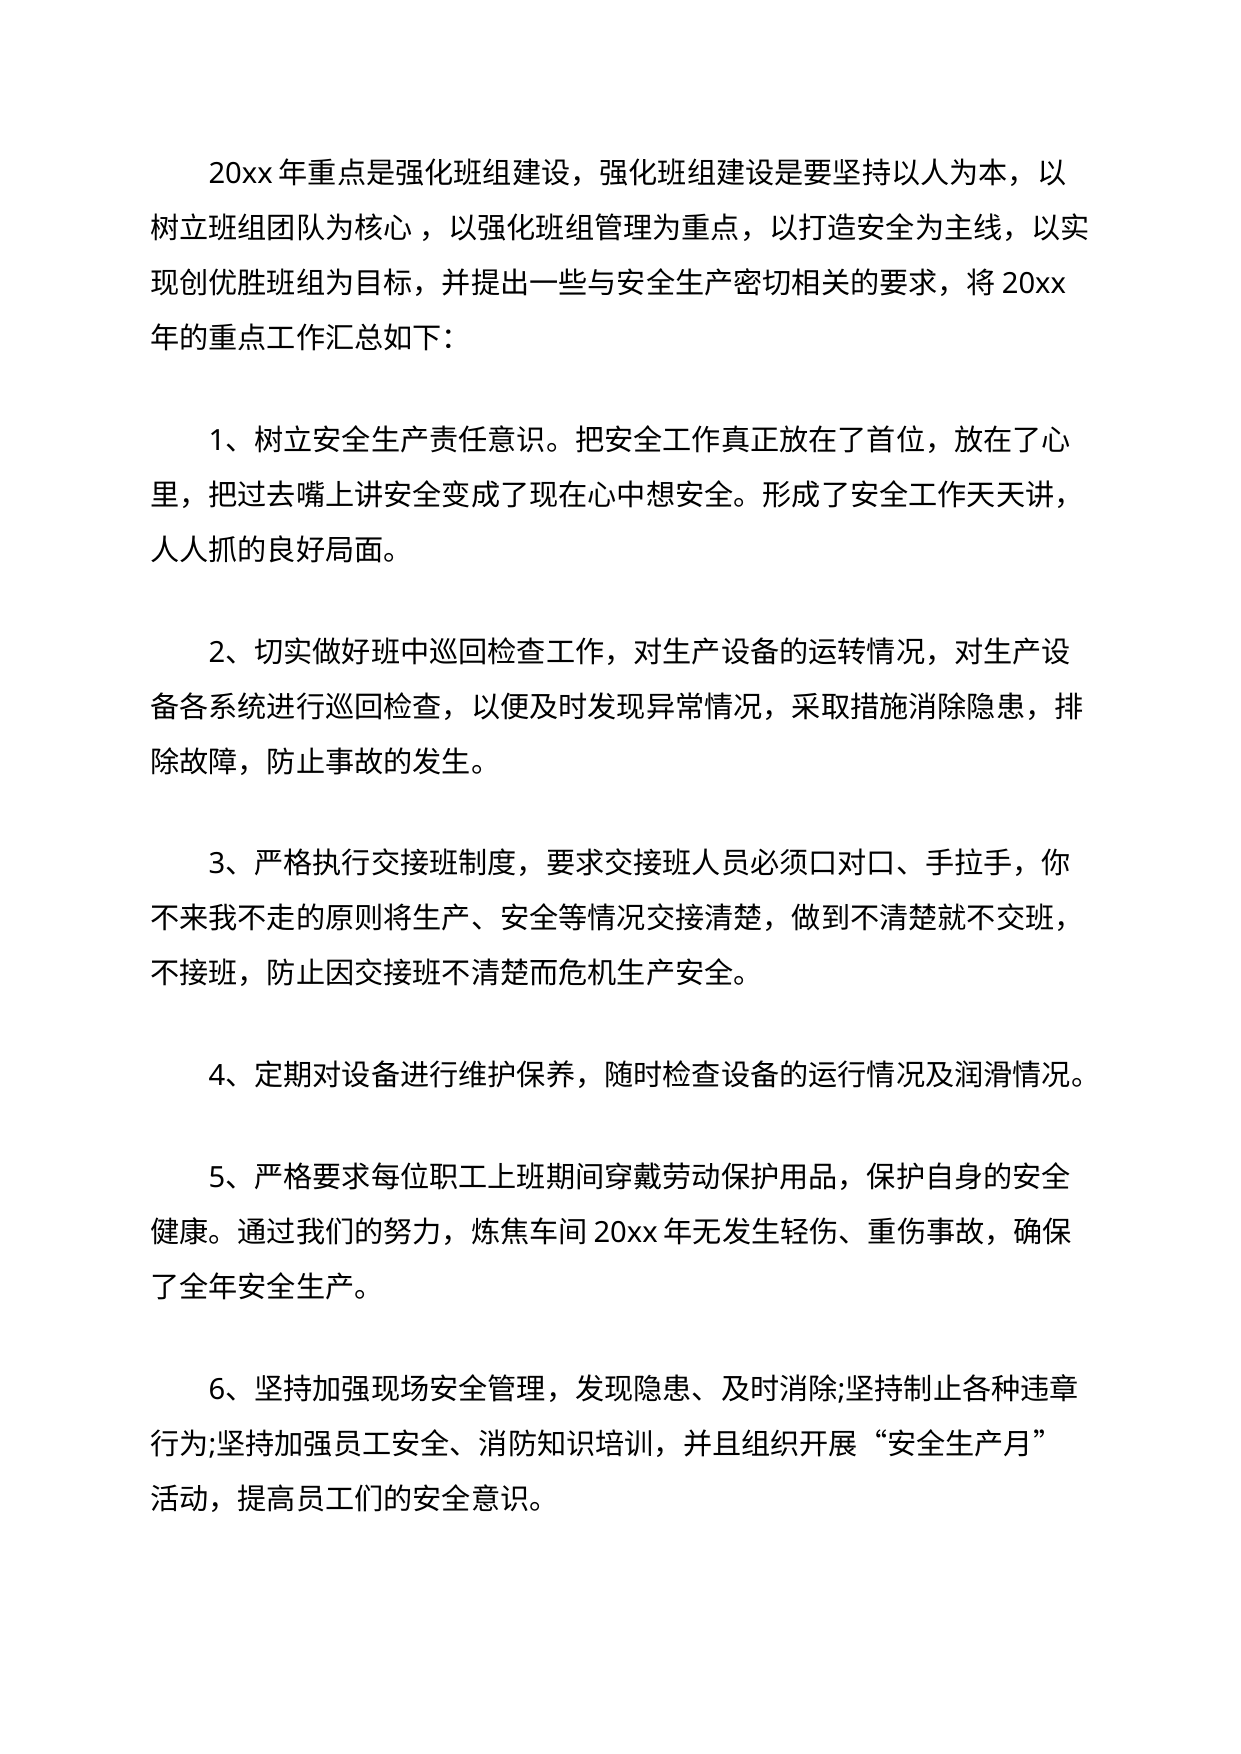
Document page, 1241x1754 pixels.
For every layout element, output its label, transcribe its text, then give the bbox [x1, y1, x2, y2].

text 3、严格执行交接班制度，要求交接班人员必须口对口、手拉手，你不来我不走的原则将生产、安全等情况交接清楚，做到不清楚就不交班，不接班，防止因交接班不清楚而危机生产安全。 [150, 840, 1090, 992]
text 1、树立安全生产责任意识。把安全工作真正放在了首位，放在了心里，把过去嘴上讲安全变成了现在心中想安全。形成了安全工作天天讲，人人抓的良好局面。 [150, 417, 1090, 569]
text 20xx年重点是强化班组建设，强化班组建设是要坚持以人为本，以树立班组团队为核心 ，以强化班组管理为重点，以打造安全为主线，以实现创优胜班组为目标，并提出一些与安全生产密切相关的要求，将20xx年的重点工作汇总如下： [150, 150, 1090, 357]
text 4、定期对设备进行维护保养，随时检查设备的运行情况及润滑情况。 [150, 1052, 1090, 1094]
text 5、严格要求每位职工上班期间穿戴劳动保护用品，保护自身的安全健康。通过我们的努力，炼焦车间20xx年无发生轻伤、重伤事故，确保了全年安全生产。 [150, 1154, 1090, 1306]
text 2、切实做好班中巡回检查工作，对生产设备的运转情况，对生产设备各系统进行巡回检查，以便及时发现异常情况，采取措施消除隐患，排除故障，防止事故的发生。 [150, 628, 1090, 781]
text 6、坚持加强现场安全管理，发现隐患、及时消除;坚持制止各种违章行为;坚持加强员工安全、消防知识培训，并且组织开展“安全生产月”活动，提高员工们的安全意识。 [150, 1365, 1090, 1518]
